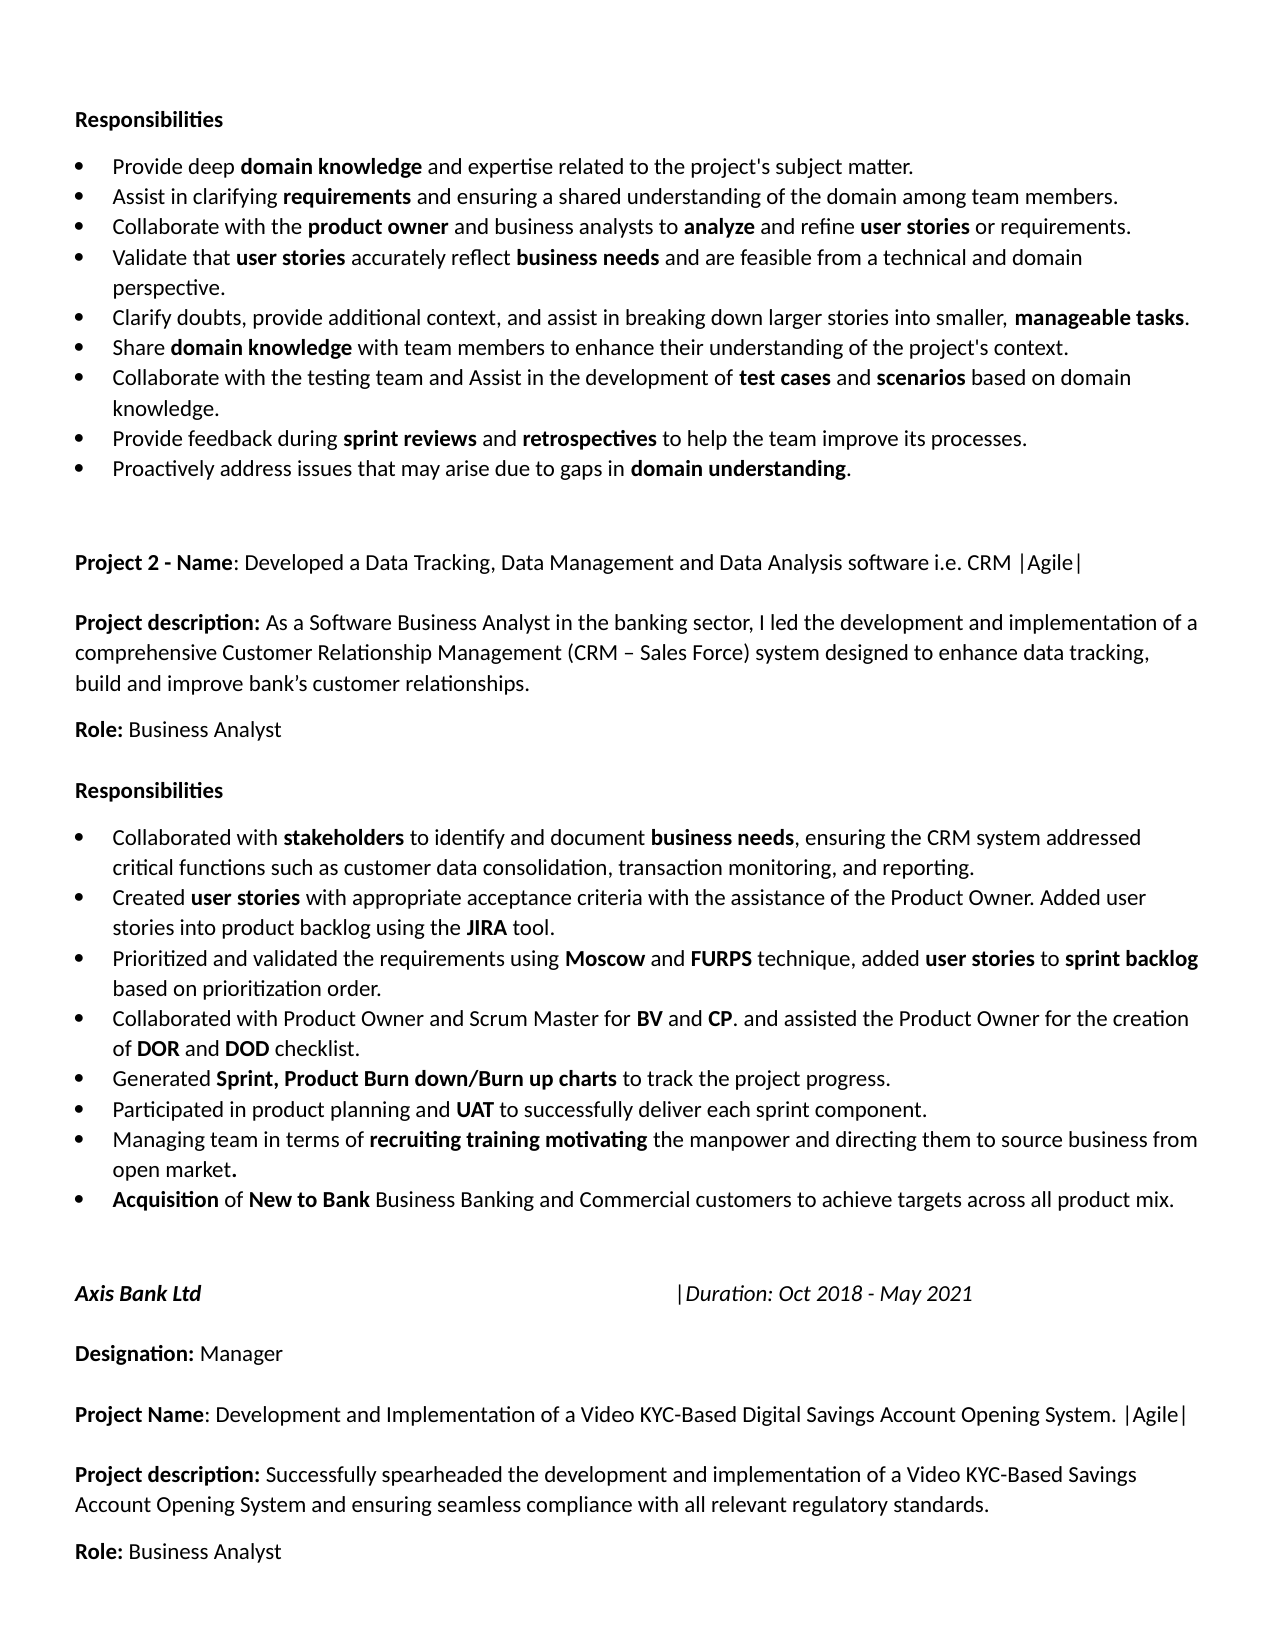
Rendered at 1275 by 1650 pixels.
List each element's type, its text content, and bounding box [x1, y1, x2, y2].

text Responsibilities [75, 776, 1200, 804]
text Project Name: Development and Implementation of a Video KYC-Based Digital Savings Account Opening System. |Agile| [75, 1400, 1200, 1428]
list Proactively address issues that may arise due to gaps in domain understanding. [75, 454, 1200, 482]
list Prioritized and validated the requirements using Moscow and FURPS technique, added user stories to sprint backlog based on prioritization order. [75, 944, 1200, 1002]
text Designation: Manager [75, 1339, 1200, 1368]
list Collaborated with stakeholders to identify and document business needs, ensuring the CRM system addressed critical functions such as customer data consolidation, transaction monitoring, and reporting. [75, 823, 1200, 881]
text Project description: Successfully spearheaded the development and implementation of a Video KYC-Based Savings Account Opening System and ensuring seamless compliance with all relevant regulatory standards. [75, 1460, 1200, 1519]
list Provide feedback during sprint reviews and retrospectives to help the team improve its processes. [75, 424, 1200, 452]
text Role: Business Analyst [75, 1537, 1200, 1566]
list Provide deep domain knowledge and expertise related to the project's subject matter. [75, 152, 1200, 180]
list Acquisition of New to Bank Business Banking and Commercial customers to achieve targets across all product mix. [75, 1185, 1200, 1213]
list Share domain knowledge with team members to enhance their understanding of the project's context. [75, 333, 1200, 361]
text Responsibilities [75, 105, 1200, 133]
list Created user stories with appropriate acceptance criteria with the assistance of the Product Owner. Added user stories into product backlog using the JIRA tool. [75, 883, 1200, 942]
list Clarify doubts, provide additional context, and assist in breaking down larger stories into smaller, manageable tasks. [75, 303, 1200, 331]
text Project description: As a Software Business Analyst in the banking sector, I led the development and implementation of a comprehensive Customer Relationship Management (CRM – Sales Force) system designed to enhance data tracking, build and improve bank’s customer relationships. [75, 608, 1200, 697]
list Assist in clarifying requirements and ensuring a shared understanding of the domain among team members. [75, 182, 1200, 210]
list Collaborated with Product Owner and Scrum Master for BV and CP. and assisted the Product Owner for the creation of DOR and DOD checklist. [75, 1004, 1200, 1062]
list Generated Sprint, Product Burn down/Burn up charts to track the project progress. [75, 1064, 1200, 1093]
text Role: Business Analyst [75, 716, 1200, 744]
text Project 2 - Name: Developed a Data Tracking, Data Management and Data Analysis software i.e. CRM |Agile| [75, 548, 1200, 606]
list Collaborate with the product owner and business analysts to analyze and refine user stories or requirements. [75, 212, 1200, 241]
list Managing team in terms of recruiting training motivating the manpower and directing them to source business from open market. [75, 1125, 1200, 1183]
list Validate that user stories accurately reflect business needs and are feasible from a technical and domain perspective. [75, 243, 1200, 301]
text Axis Bank Ltd |Duration: Oct 2018 - May 2021 [75, 1279, 1200, 1307]
list Participated in product planning and UAT to successfully deliver each sprint component. [75, 1095, 1200, 1123]
list Collaborate with the testing team and Assist in the development of test cases and scenarios based on domain knowledge. [75, 363, 1200, 422]
